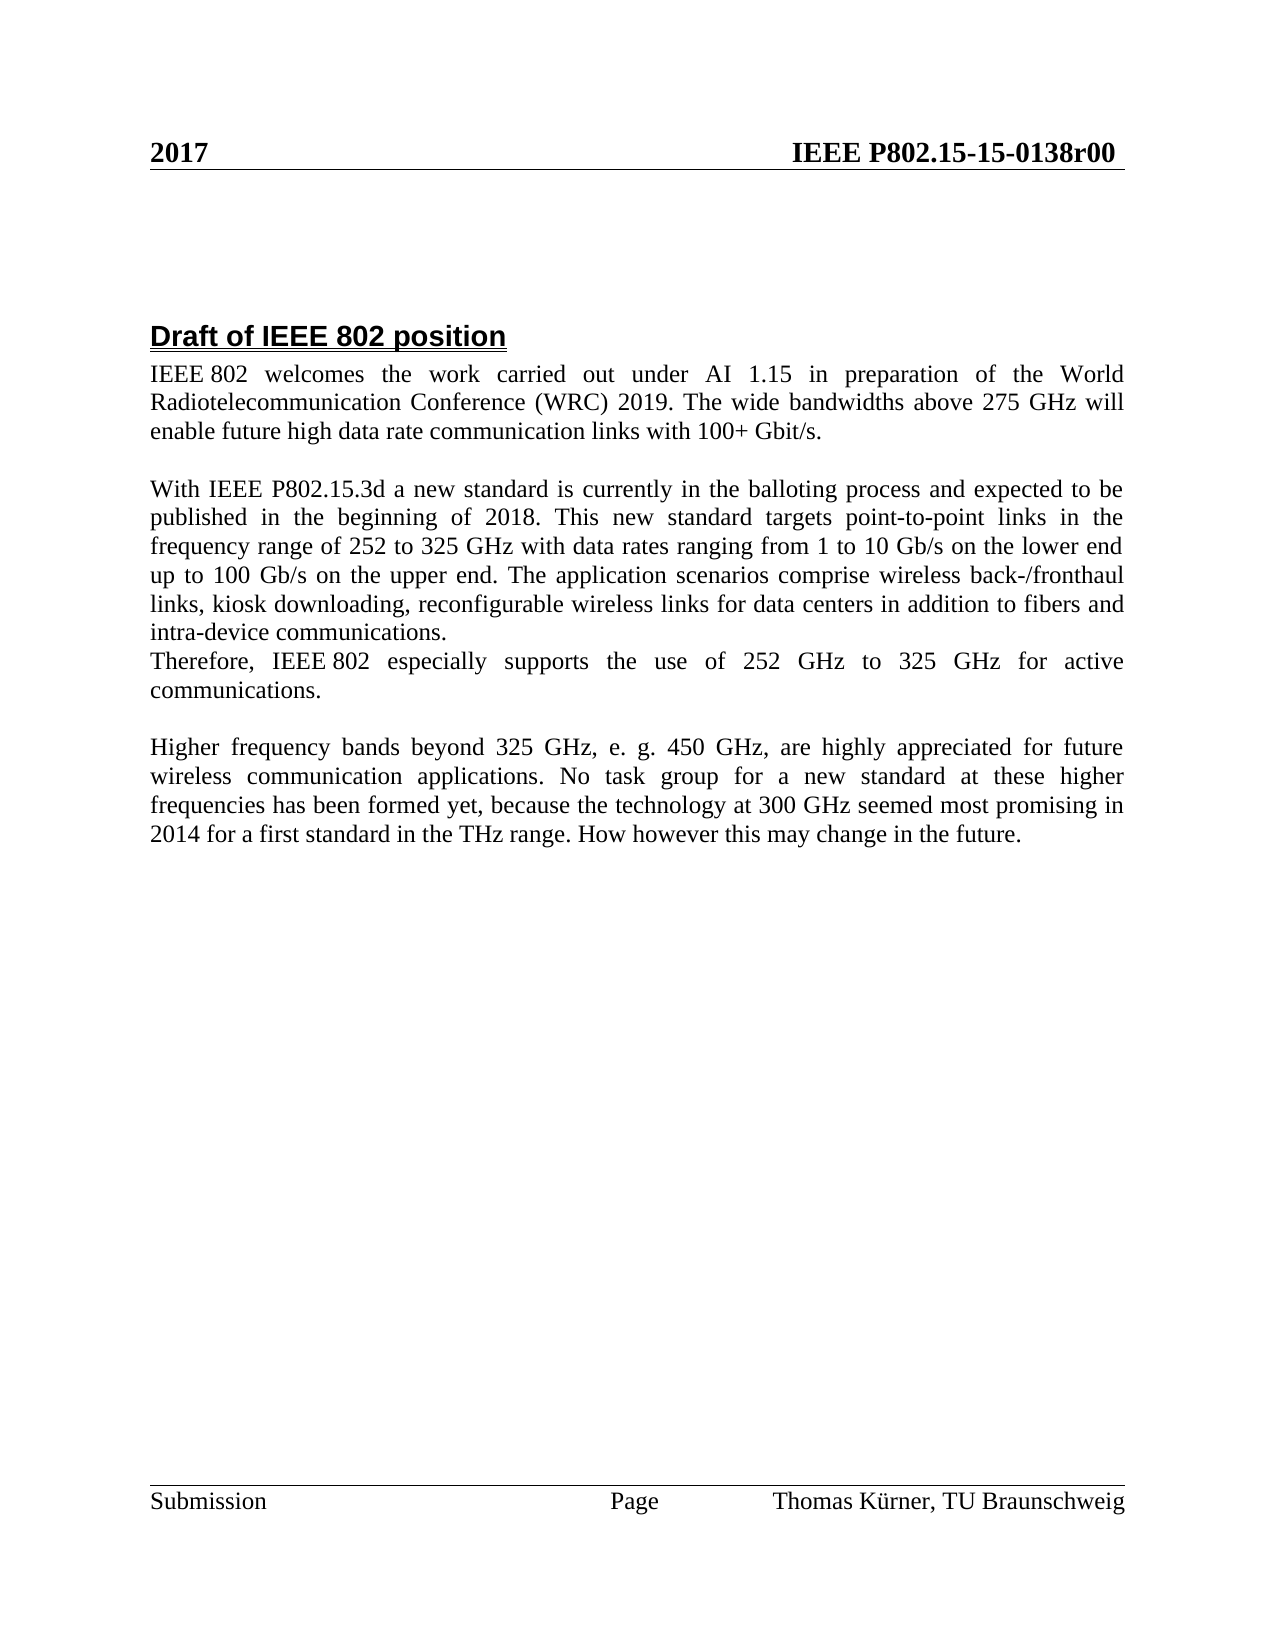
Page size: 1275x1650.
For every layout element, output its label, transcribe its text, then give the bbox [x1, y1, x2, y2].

text With IEEE P802.15.3d a new standard is currently in the balloting process and expected to be published in the beginning of 2018. This new standard targets point-to-point links in the frequency range of 252 to 325 GHz with data rates ranging from 1 to 10 Gb/s on the lower end up to 100 Gb/s on the upper end. The application scenarios comprise wireless back-/fronthaul links, kiosk downloading, reconfigurable wireless links for data centers in addition to fibers and intra-device communications. [150, 474, 1125, 646]
text Therefore, IEEE 802 especially supports the use of 252 GHz to 325 GHz for active communications. [150, 646, 1125, 704]
subtitle Draft of IEEE 802 position [150, 319, 1125, 352]
text Higher frequency bands beyond 325 GHz, e. g. 450 GHz, are highly appreciated for future wireless communication applications. No task group for a new standard at these higher frequencies has been formed yet, because the technology at 300 GHz seemed most promising in 2014 for a first standard in the THz range. How however this may change in the future. [150, 732, 1125, 847]
text IEEE 802 welcomes the work carried out under AI 1.15 in preparation of the World Radiotelecommunication Conference (WRC) 2019. The wide bandwidths above 275 GHz will enable future high data rate communication links with 100+ Gbit/s. [150, 359, 1125, 445]
